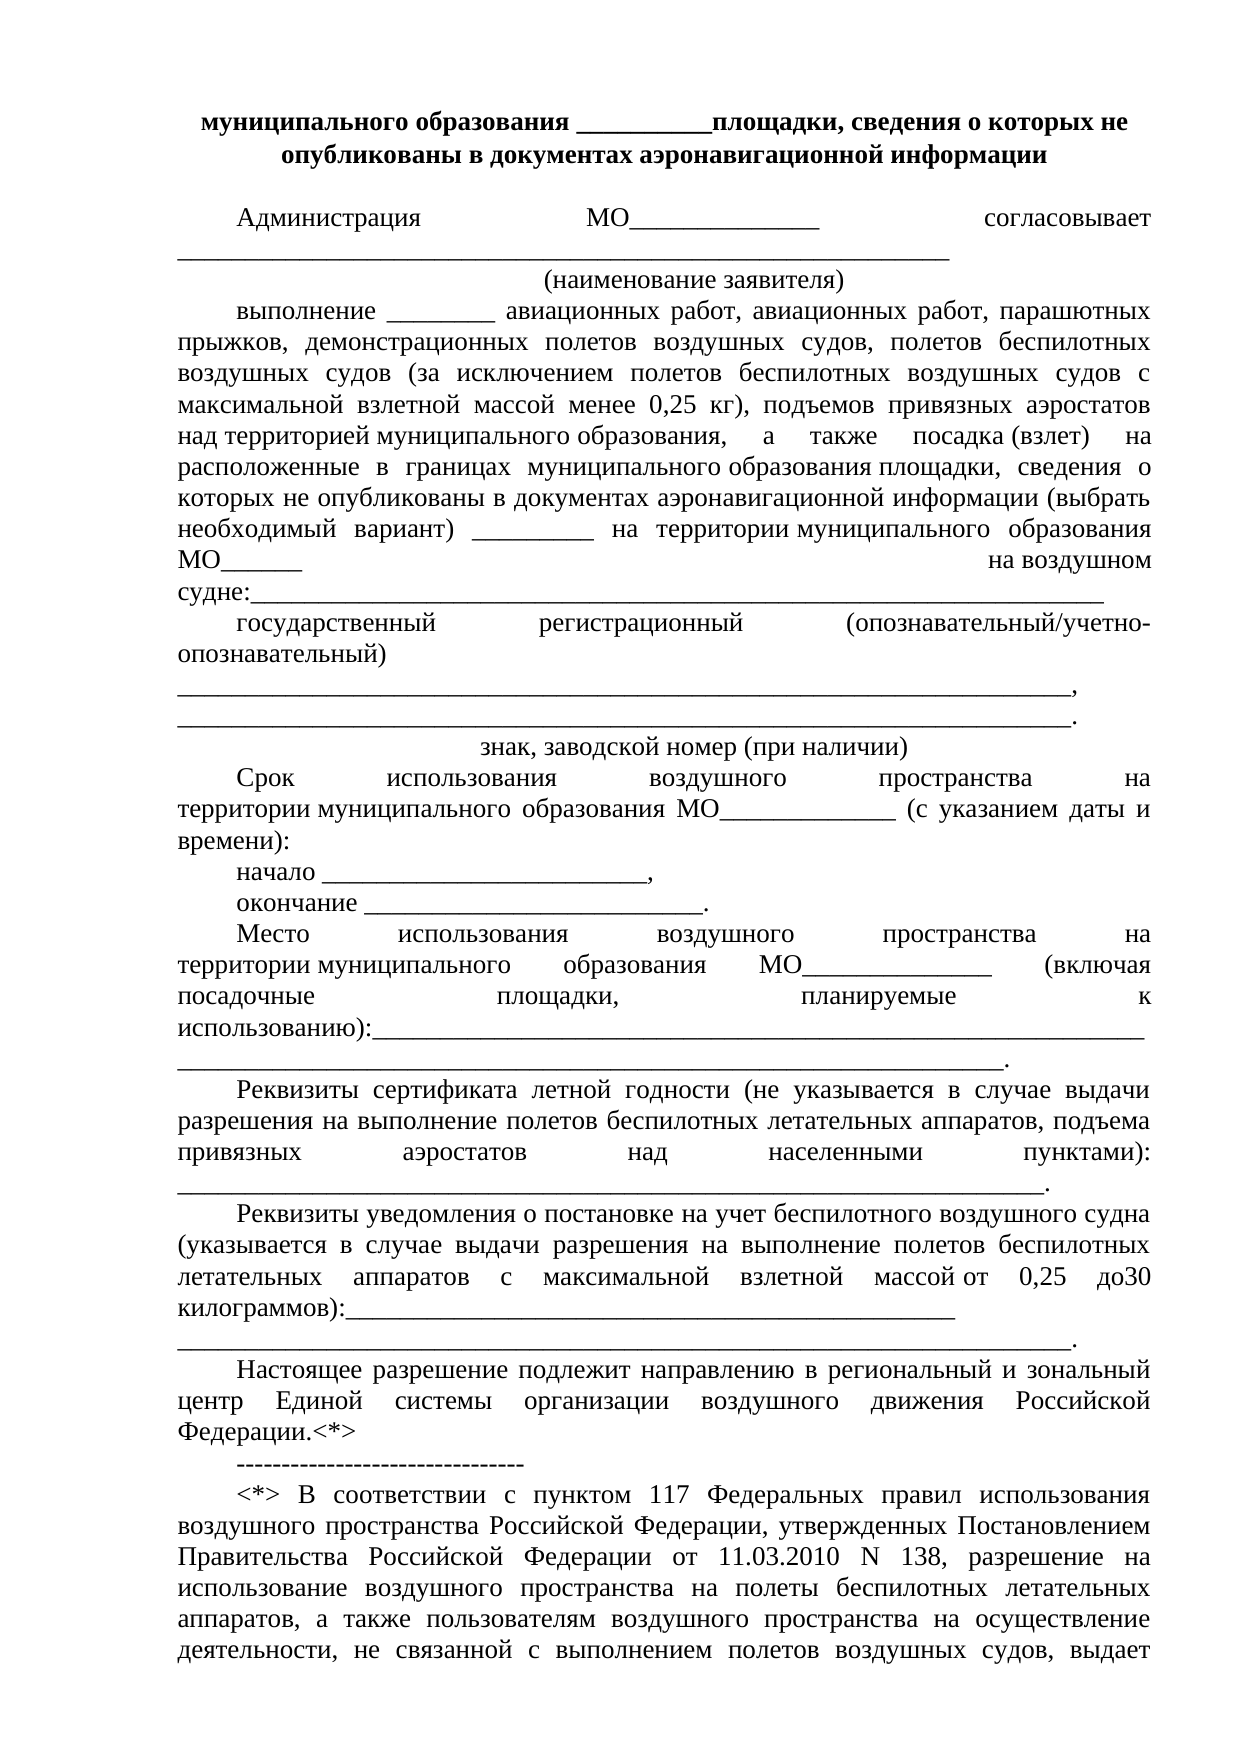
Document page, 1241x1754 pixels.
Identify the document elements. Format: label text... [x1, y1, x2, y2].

text государственный регистрационный (опознавательный/учетно-опознавательный) [177, 606, 1152, 668]
text (наименование заявителя) [177, 263, 1152, 294]
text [177, 103, 1152, 170]
text Настоящее разрешение подлежит направлению в региональный и зональный центр Единой системы организации воздушного движения Российской Федерации.<*> [177, 1353, 1152, 1447]
text начало ________________________, [177, 855, 1152, 886]
text __________________________________________________________________. [177, 699, 1152, 730]
text Реквизиты уведомления о постановке на учет беспилотного воздушного судна (указывается в случае выдачи разрешения на выполнение полетов беспилотных летательных аппаратов с максимальной взлетной массой от 0,25 до30 килограммов):_____________________________________________ [177, 1197, 1152, 1322]
text окончание _________________________. [177, 886, 1152, 917]
text Реквизиты сертификата летной годности (не указывается в случае выдачи разрешения на выполнение полетов беспилотных летательных аппаратов, подъема привязных аэростатов над населенными пунктами): ________________________________________________________________. [177, 1073, 1152, 1197]
text знак, заводской номер (при наличии) [177, 730, 1152, 761]
text -------------------------------- [177, 1447, 1152, 1478]
text __________________________________________________________________. [177, 1322, 1152, 1353]
text Администрация МО______________ согласовывает _________________________________________________________ [177, 201, 1152, 263]
text выполнение ________ авиационных работ, авиационных работ, парашютных прыжков, демонстрационных полетов воздушных судов, полетов беспилотных воздушных судов (за исключением полетов беспилотных воздушных судов с максимальной взлетной массой менее 0,25 кг), подъемов привязных аэростатов над территорией муниципального образования, а также посадка (взлет) на расположенные в границах муниципального образования площадки, сведения о которых не опубликованы в документах аэронавигационной информации (выбрать необходимый вариант) _________ на территории муниципального образования МО______ на воздушном судне:_______________________________________________________________ [177, 294, 1152, 606]
text __________________________________________________________________, [177, 668, 1152, 699]
text Срок использования воздушного пространства на территории муниципального образования МО_____________ (с указанием даты и времени): [177, 761, 1152, 855]
text Место использования воздушного пространства на территории муниципального образования МО______________ (включая посадочные площадки, планируемые к использованию):______________________________________________________________________________________________________________________. [177, 917, 1152, 1073]
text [177, 1478, 1152, 1665]
